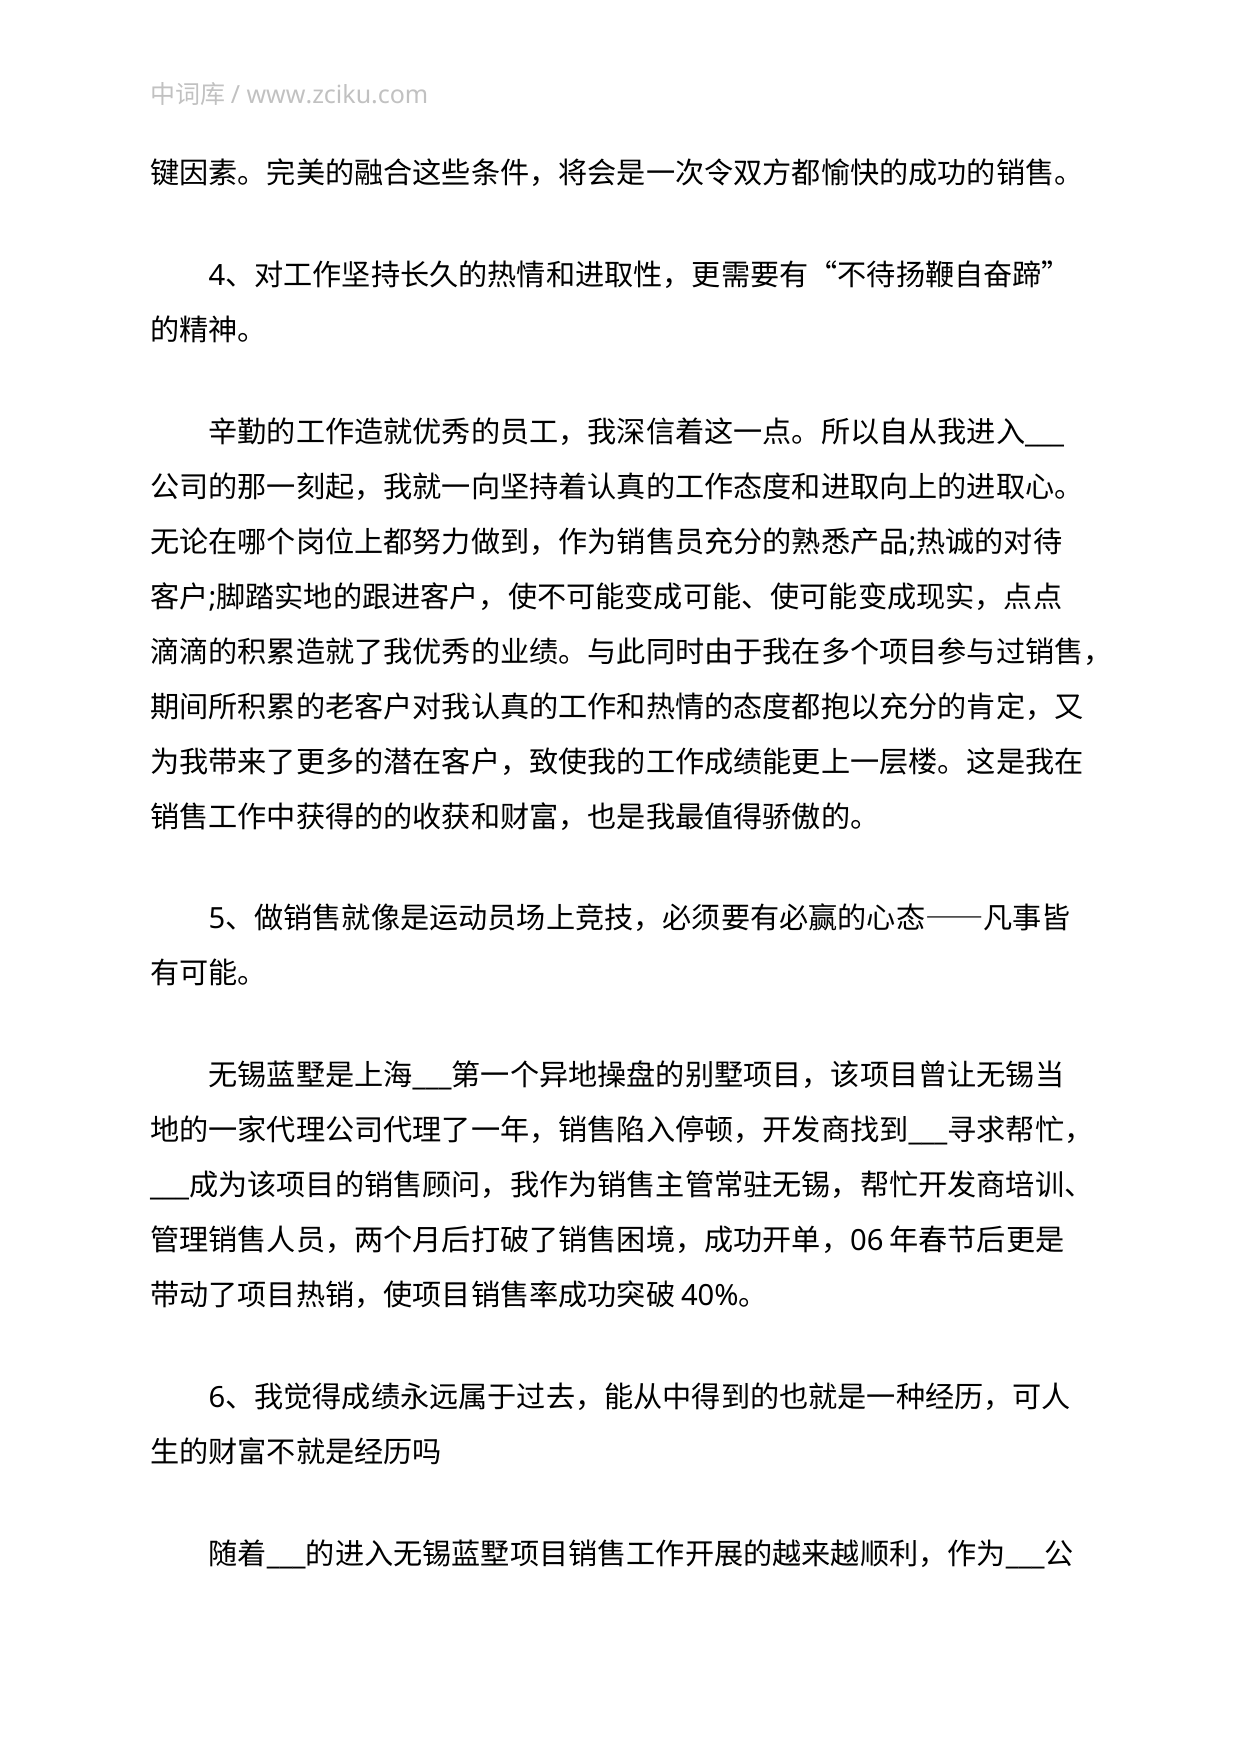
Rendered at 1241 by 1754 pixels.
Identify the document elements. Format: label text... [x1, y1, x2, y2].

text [150, 1530, 1090, 1573]
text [150, 150, 1090, 192]
text 辛勤的工作造就优秀的员工，我深信着这一点。所以自从我进入___公司的那一刻起，我就一向坚持着认真的工作态度和进取向上的进取心。无论在哪个岗位上都努力做到，作为销售员充分的熟悉产品;热诚的对待客户;脚踏实地的跟进客户，使不可能变成可能、使可能变成现实，点点滴滴的积累造就了我优秀的业绩。与此同时由于我在多个项目参与过销售，期间所积累的老客户对我认真的工作和热情的态度都抱以充分的肯定，又为我带来了更多的潜在客户，致使我的工作成绩能更上一层楼。这是我在销售工作中获得的的收获和财富，也是我最值得骄傲的。 [150, 408, 1090, 835]
text 4、对工作坚持长久的热情和进取性，更需要有“不待扬鞭自奋蹄”的精神。 [150, 252, 1090, 349]
text 无锡蓝墅是上海___第一个异地操盘的别墅项目，该项目曾让无锡当地的一家代理公司代理了一年，销售陷入停顿，开发商找到___寻求帮忙，___成为该项目的销售顾问，我作为销售主管常驻无锡，帮忙开发商培训、管理销售人员，两个月后打破了销售困境，成功开单，06年春节后更是带动了项目热销，使项目销售率成功突破40%。 [150, 1052, 1090, 1314]
text 5、做销售就像是运动员场上竞技，必须要有必赢的心态——凡事皆有可能。 [150, 895, 1090, 992]
text 6、我觉得成绩永远属于过去，能从中得到的也就是一种经历，可人生的财富不就是经历吗 [150, 1374, 1090, 1471]
